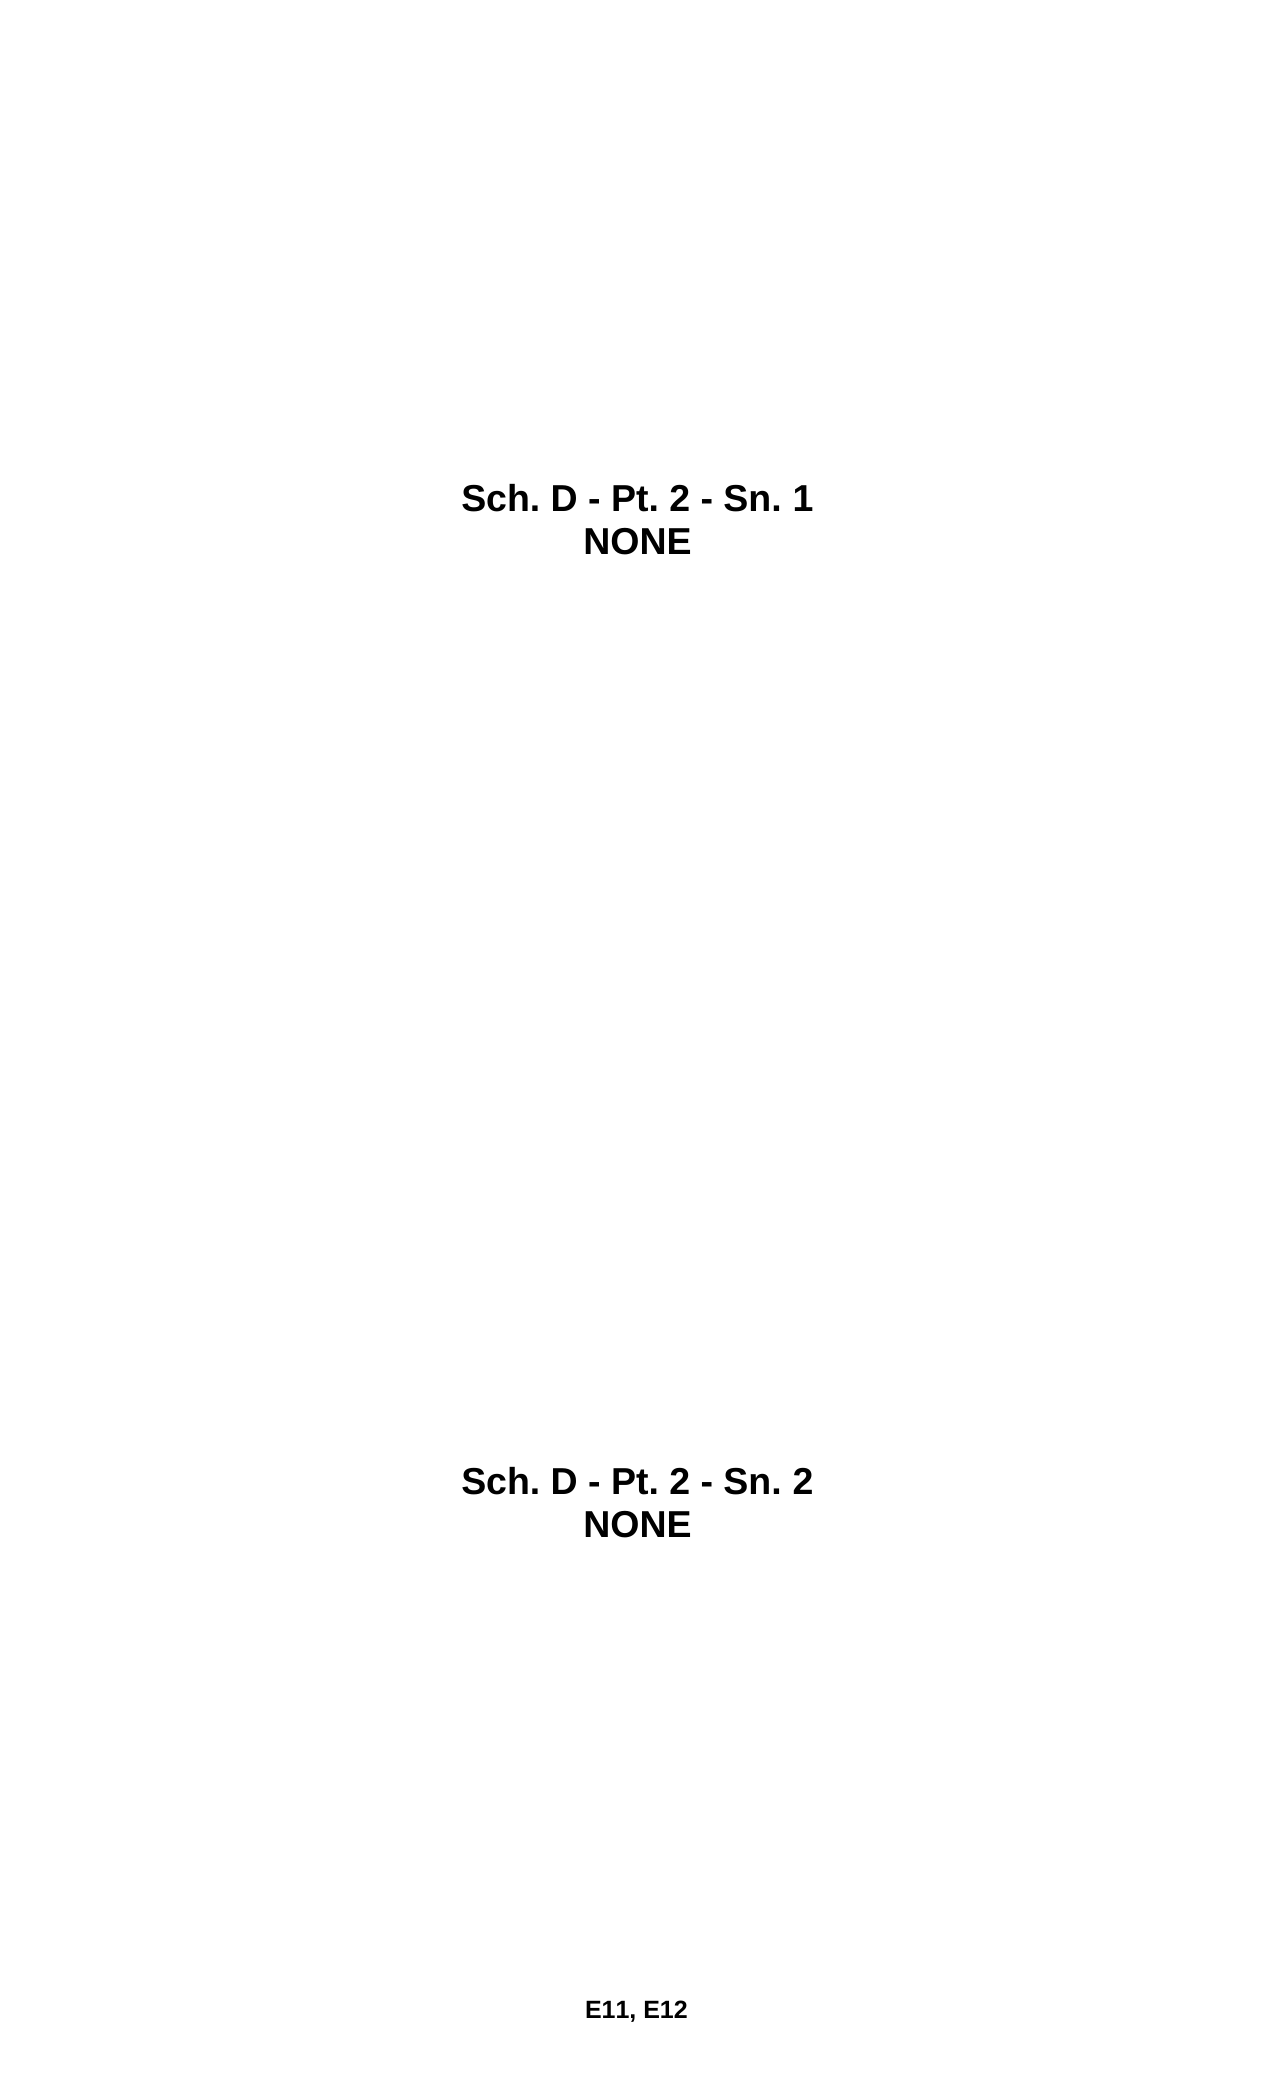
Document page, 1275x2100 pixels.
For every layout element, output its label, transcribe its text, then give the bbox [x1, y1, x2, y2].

text Sch. D - Pt. 2 - Sn. 2 NONE [461, 1459, 814, 1546]
subtitle Sch. D - Pt. 2 - Sn. 1 NONE [461, 477, 814, 563]
subtitle E11, E12 [385, 1995, 887, 2024]
